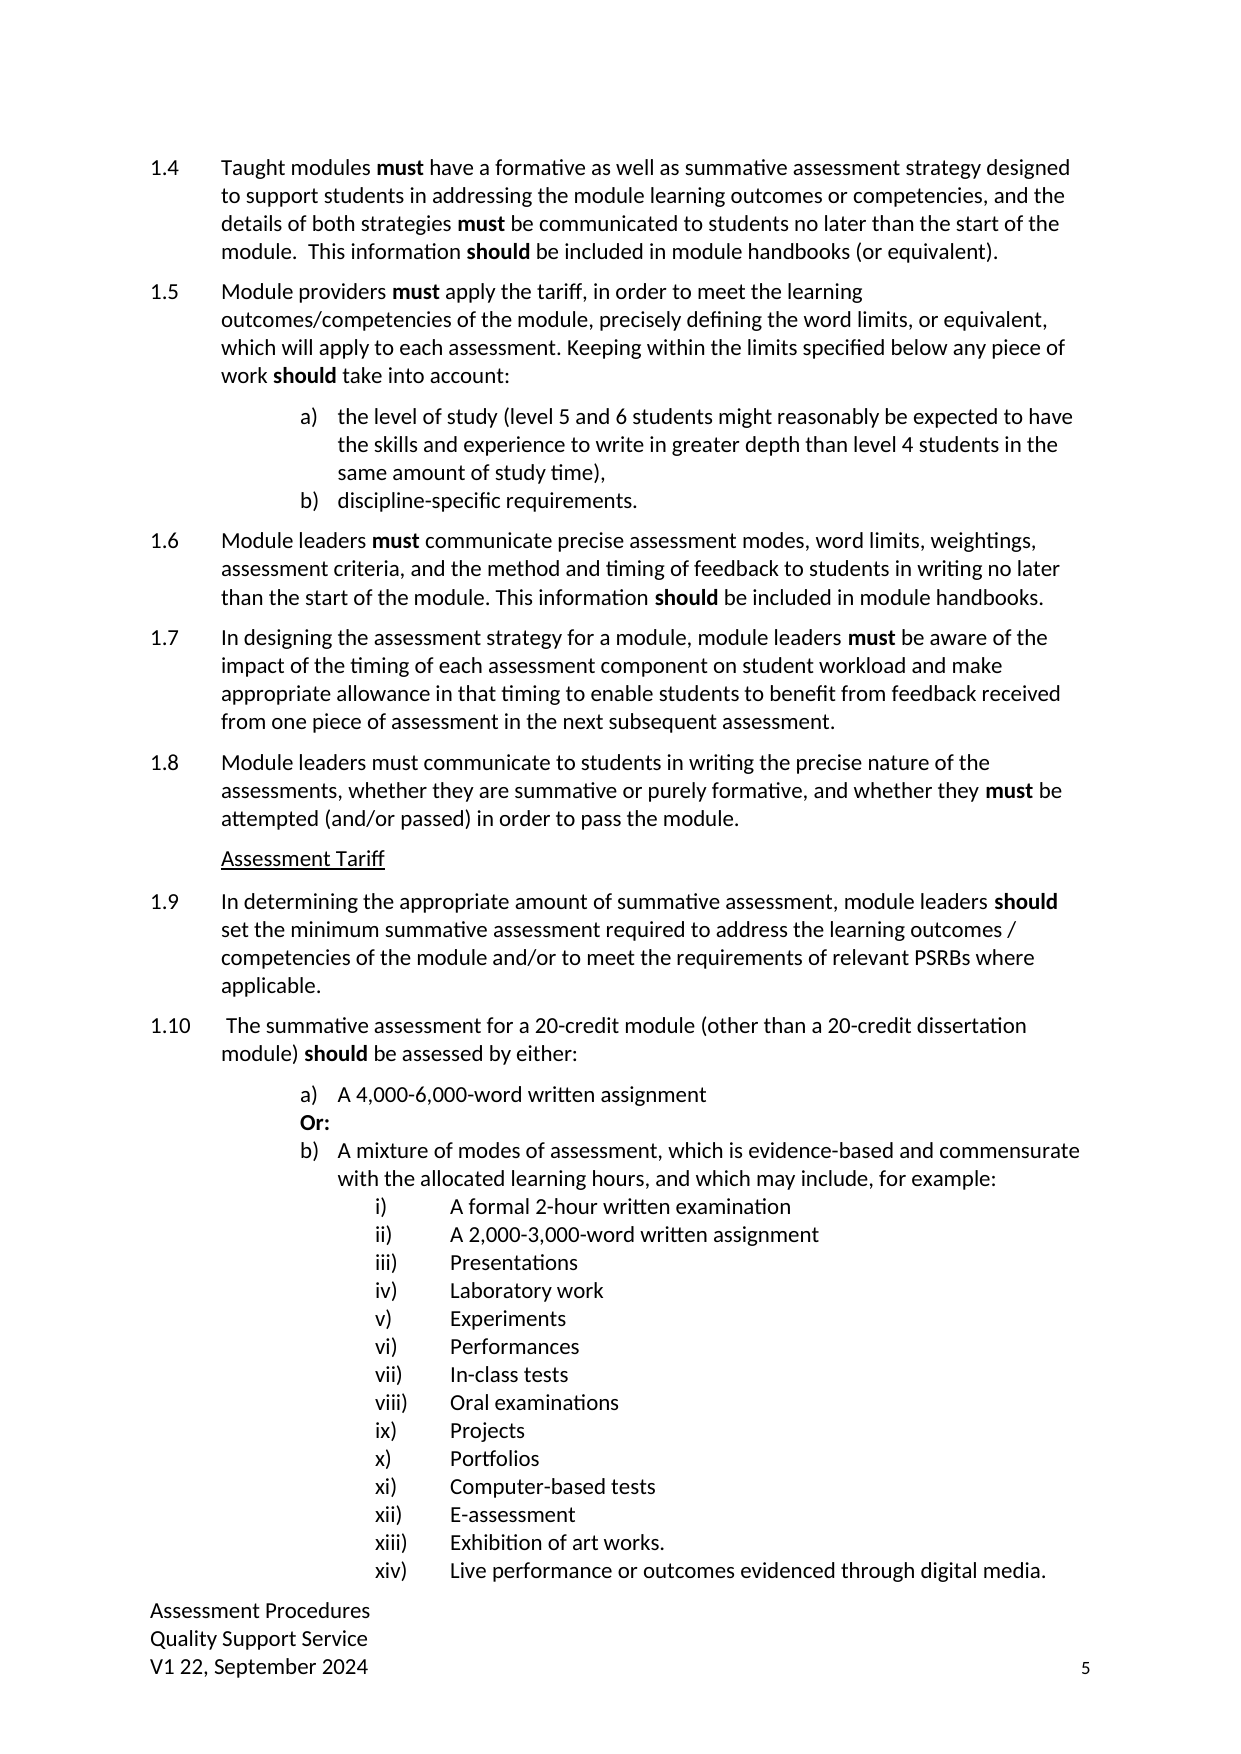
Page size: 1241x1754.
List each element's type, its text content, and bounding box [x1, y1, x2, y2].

text The summative assessment for a 20-credit module (other than a 20-credit dissertation module) should be assessed by either: [150, 1012, 1090, 1068]
list the level of study (level 5 and 6 students might reasonably be expected to have the skills and experience to write in greater depth than level 4 students in the same amount of study time), [300, 402, 1090, 486]
text In determining the appropriate amount of summative assessment, module leaders should set the minimum summative assessment required to address the learning outcomes / competencies of the module and/or to meet the requirements of relevant PSRBs where applicable. [150, 887, 1090, 999]
list Or: [296, 1108, 1090, 1136]
text Taught modules must have a formative as well as summative assessment strategy designed to support students in addressing the module learning outcomes or competencies, and the details of both strategies must be communicated to students no later than the start of the module. This information should be included in module handbooks (or equivalent). [150, 153, 1090, 265]
subtitle Assessment Tariff [221, 844, 1090, 872]
list discipline-specific requirements. [300, 486, 1090, 514]
text Module leaders must communicate to students in writing the precise nature of the assessments, whether they are summative or purely formative, and whether they must be attempted (and/or passed) in order to pass the module. [150, 748, 1090, 832]
list Projects [375, 1416, 1090, 1444]
list A 4,000-6,000-word written assignment [300, 1080, 1090, 1108]
list Oral examinations [375, 1388, 1090, 1416]
text Module leaders must communicate precise assessment modes, word limits, weightings, assessment criteria, and the method and timing of feedback to students in writing no later than the start of the module. This information should be included in module handbooks. [150, 527, 1090, 611]
list Experiments [375, 1304, 1090, 1332]
list Presentations [375, 1248, 1090, 1276]
text Module providers must apply the tariff, in order to meet the learning outcomes/competencies of the module, precisely defining the word limits, or equivalent, which will apply to each assessment. Keeping within the limits specified below any piece of work should take into account: [150, 277, 1090, 389]
list A 2,000-3,000-word written assignment [375, 1220, 1090, 1248]
list Performances [375, 1332, 1090, 1360]
list Live performance or outcomes evidenced through digital media. [375, 1556, 1090, 1584]
list Computer-based tests [375, 1472, 1090, 1500]
list Portfolios [375, 1444, 1090, 1472]
list A mixture of modes of assessment, which is evidence-based and commensurate with the allocated learning hours, and which may include, for example: [300, 1136, 1090, 1192]
list In-class tests [375, 1360, 1090, 1388]
list Laboratory work [375, 1276, 1090, 1304]
list A formal 2-hour written examination [375, 1192, 1090, 1220]
list Exhibition of art works. [375, 1528, 1090, 1556]
text In designing the assessment strategy for a module, module leaders must be aware of the impact of the timing of each assessment component on student workload and make appropriate allowance in that timing to enable students to benefit from feedback received from one piece of assessment in the next subsequent assessment. [150, 623, 1090, 735]
list E-assessment [375, 1500, 1090, 1528]
